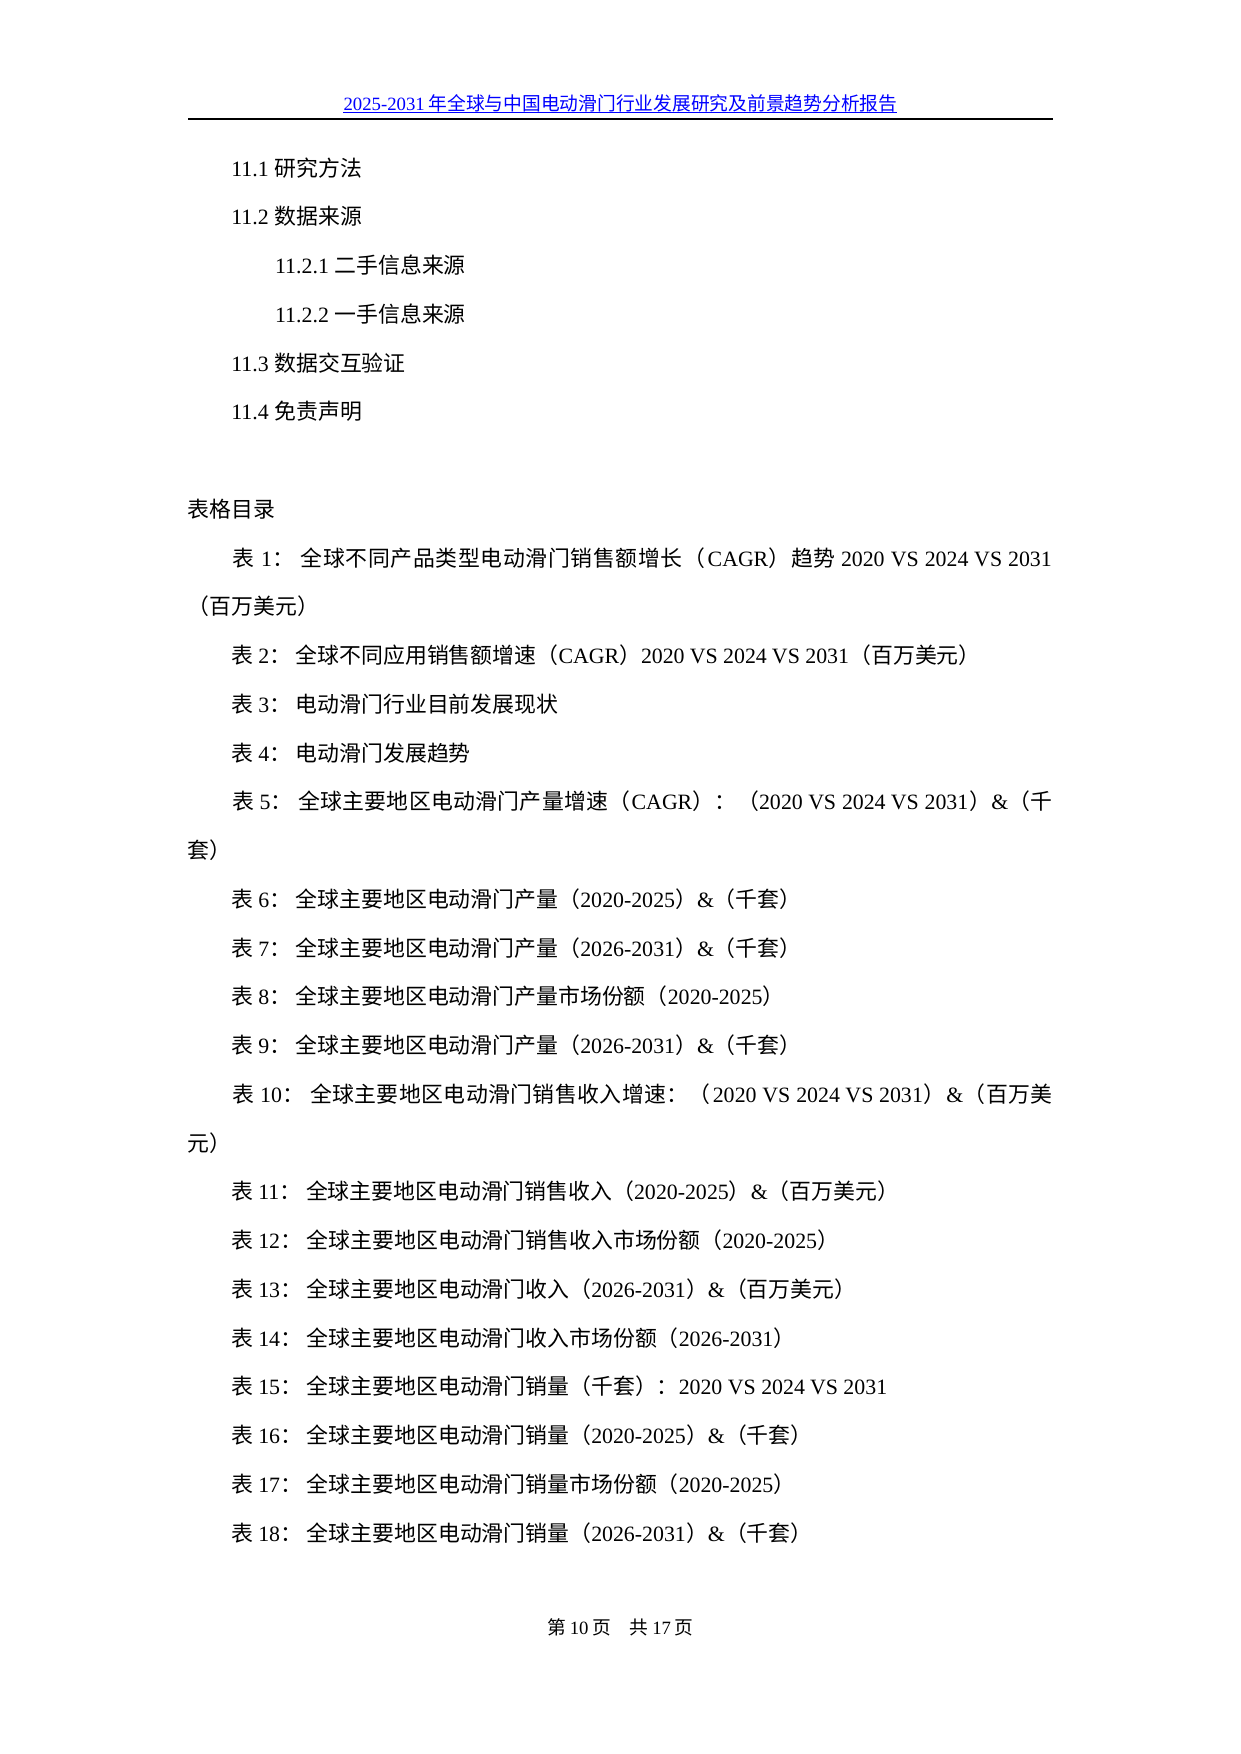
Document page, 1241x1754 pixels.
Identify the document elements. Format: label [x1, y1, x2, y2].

text [187, 150, 1053, 1548]
